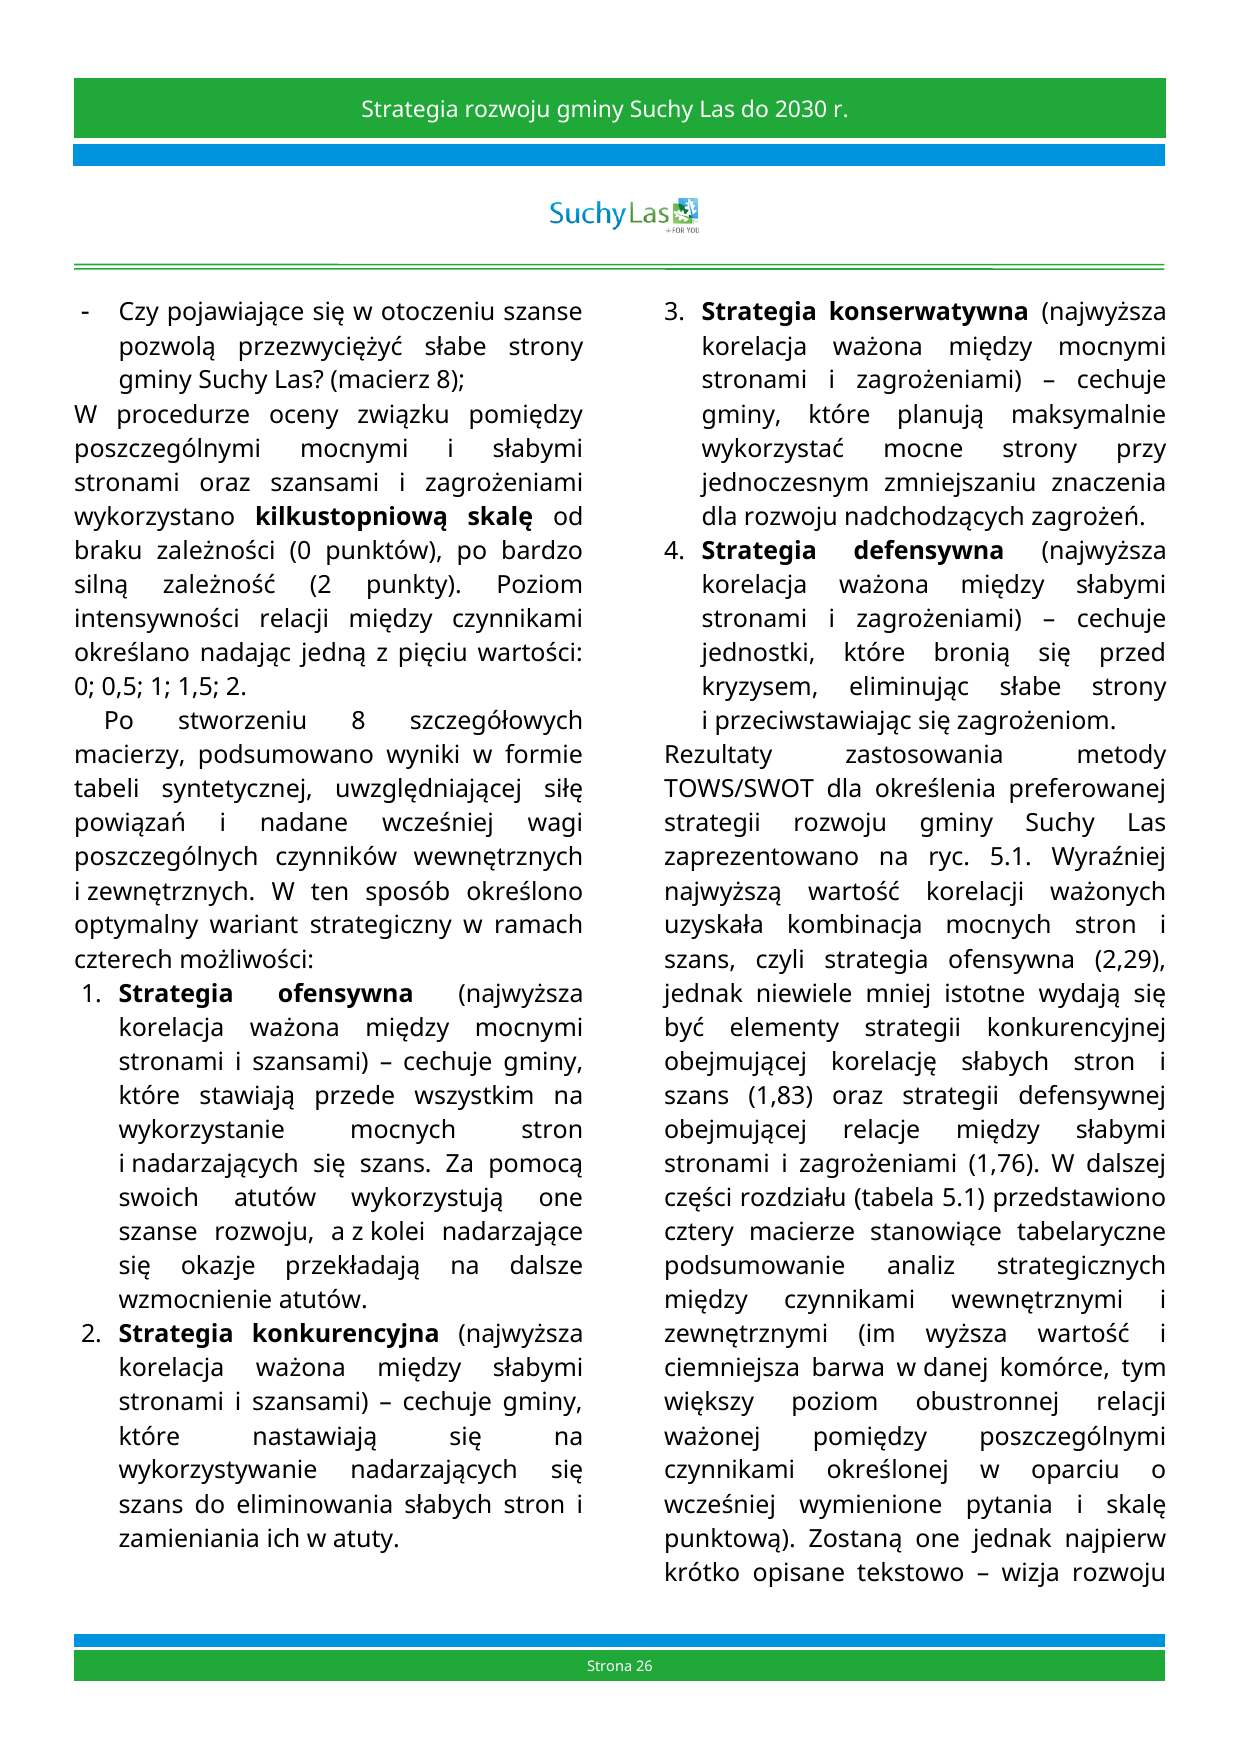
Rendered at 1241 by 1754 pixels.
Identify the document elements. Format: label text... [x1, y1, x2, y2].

list Strategia defensywna (najwyższa korelacja ważona między słabymi stronami i zagrożeniami) – cechuje jednostki, które bronią się przed kryzysem, eliminując słabe strony i przeciwstawiając się zagrożeniom. [664, 532, 1167, 737]
picture [550, 198, 699, 233]
list Czy pojawiające się w otoczeniu szanse pozwolą przezwyciężyć słabe strony gminy Suchy Las? (macierz 8); [81, 294, 583, 396]
list Strategia konserwatywna (najwyższa korelacja ważona między mocnymi stronami i zagrożeniami) – cechuje gminy, które planują maksymalnie wykorzystać mocne strony przy jednoczesnym zmniejszaniu znaczenia dla rozwoju nadchodzących zagrożeń. [664, 294, 1167, 532]
list Strategia ofensywna (najwyższa korelacja ważona między mocnymi stronami i szansami) – cechuje gminy, które stawiają przede wszystkim na wykorzystanie mocnych stron i nadarzających się szans. Za pomocą swoich atutów wykorzystują one szanse rozwoju, a z kolei nadarzające się okazje przekładają na dalsze wzmocnienie atutów. [81, 975, 583, 1316]
text W procedurze oceny związku pomiędzy poszczególnymi mocnymi i słabymi stronami oraz szansami i zagrożeniami wykorzystano kilkustopniową skalę od braku zależności (0 punktów), po bardzo silną zależność (2 punkty). Poziom intensywności relacji między czynnikami określano nadając jedną z pięciu wartości: 0; 0,5; 1; 1,5; 2. [74, 396, 583, 703]
text Po stworzeniu 8 szczegółowych macierzy, podsumowano wyniki w formie tabeli syntetycznej, uwzględniającej siłę powiązań i nadane wcześniej wagi poszczególnych czynników wewnętrznych i zewnętrznych. W ten sposób określono optymalny wariant strategiczny w ramach czterech możliwości: [74, 703, 583, 975]
list Strategia konkurencyjna (najwyższa korelacja ważona między słabymi stronami i szansami) – cechuje gminy, które nastawiają się na wykorzystywanie nadarzających się szans do eliminowania słabych stron i zamieniania ich w atuty. [81, 1316, 583, 1554]
